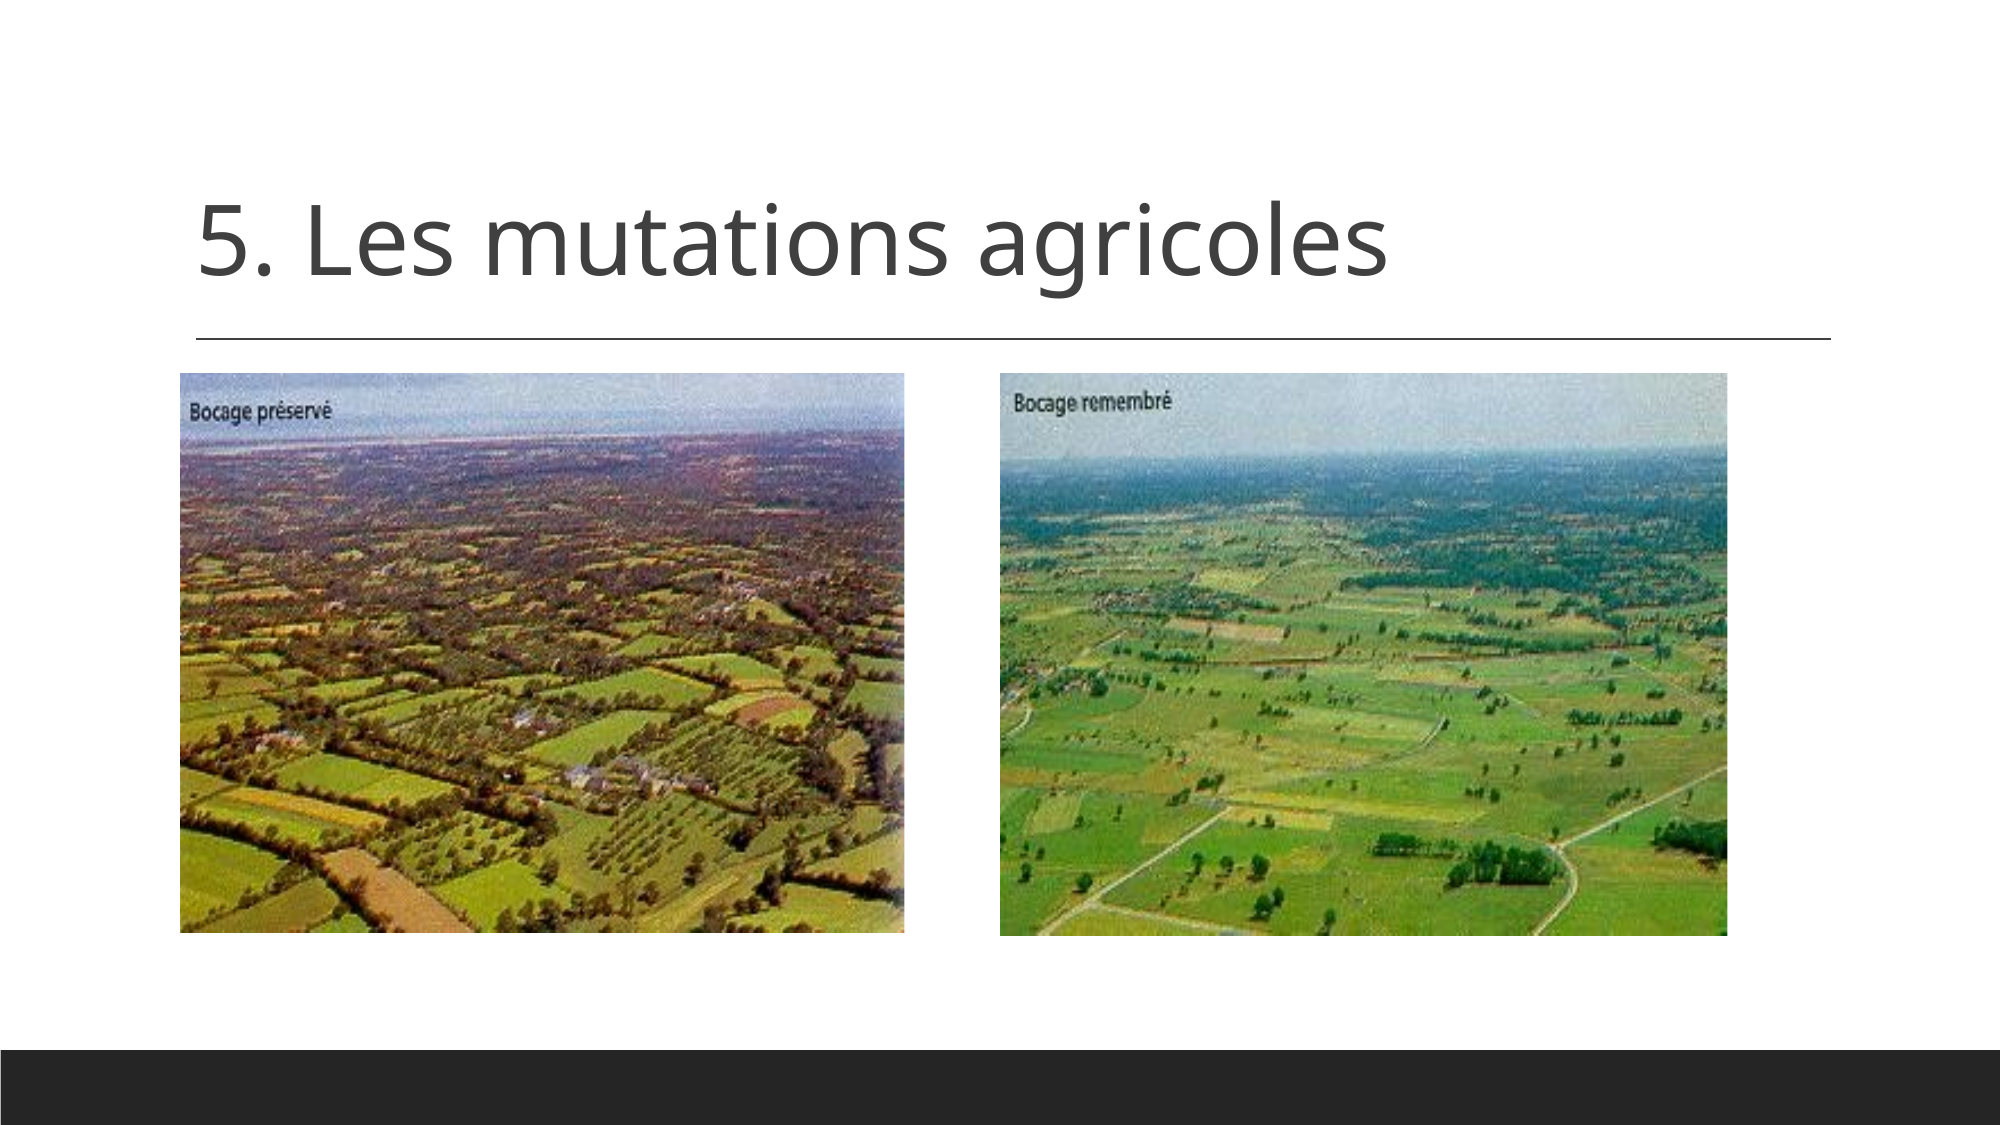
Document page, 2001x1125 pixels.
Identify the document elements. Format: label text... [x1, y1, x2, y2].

picture [180, 373, 905, 933]
picture [1000, 373, 1728, 936]
subtitle 5. Les mutations agricoles [195, 171, 2000, 304]
